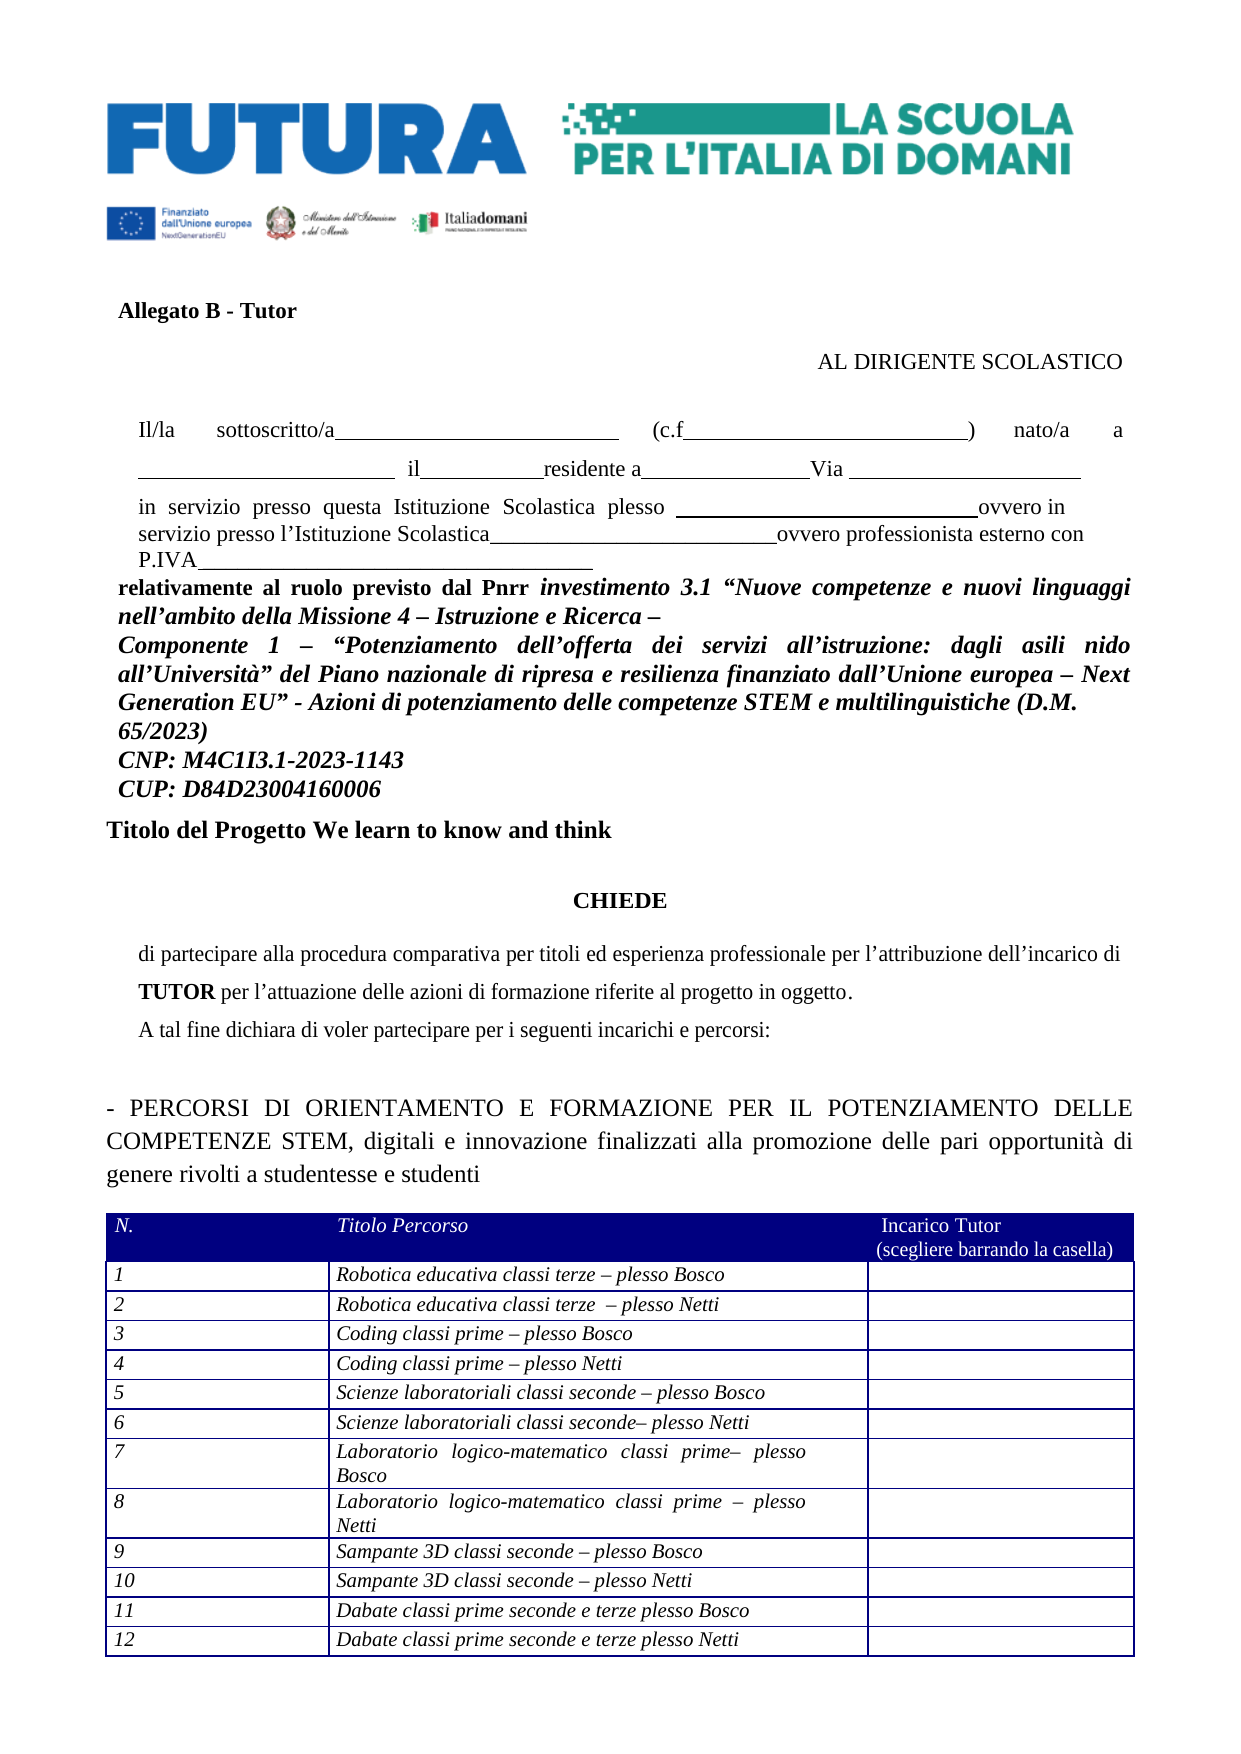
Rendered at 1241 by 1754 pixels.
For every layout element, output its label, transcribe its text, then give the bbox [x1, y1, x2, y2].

subtitle CUP: D84D23004160006 [118, 774, 1134, 802]
text Titolo del Progetto We learn to know and think [106, 815, 1134, 844]
table_cell [869, 1410, 1133, 1438]
table_cell Laboratorio logico-matematico classi prime– plesso Bosco [330, 1439, 867, 1487]
table_cell 3 [107, 1321, 328, 1349]
subtitle Componente 1 – “Potenziamento dell’offerta dei servizi all’istruzione: dagli asili nido all’Università” del Piano nazionale di ripresa e resilienza finanziato dall’Unione europea – Next Generation EU” - Azioni di potenziamento delle competenze STEM e multilinguistiche (D.M. [118, 630, 1134, 716]
table_cell 11 [107, 1598, 328, 1626]
table_cell [869, 1439, 1133, 1487]
table_cell Coding classi prime – plesso Bosco [330, 1321, 867, 1349]
text Il/la sottoscritto/a (c.f ) nato/a a [138, 416, 1134, 442]
table_cell Robotica educativa classi terze – plesso Bosco [330, 1262, 867, 1290]
table_cell [869, 1598, 1133, 1626]
picture [106, 103, 1075, 241]
table_cell 7 [107, 1439, 328, 1487]
table_cell Robotica educativa classi terze – plesso Netti [330, 1292, 867, 1320]
subtitle Allegato B - Tutor [118, 297, 1134, 323]
table_cell Scienze laboratoriali classi seconde– plesso Netti [330, 1410, 867, 1438]
subtitle CNP: M4C1I3.1-2023-1143 [118, 745, 1134, 774]
subtitle 65/2023) [118, 716, 1134, 745]
table_cell [869, 1351, 1133, 1379]
table_cell 10 [107, 1568, 328, 1596]
table_cell Coding classi prime – plesso Netti [330, 1351, 867, 1379]
table_cell 2 [107, 1292, 328, 1320]
table_cell [869, 1380, 1133, 1408]
table_cell 6 [107, 1410, 328, 1438]
table_cell [869, 1292, 1133, 1320]
table_cell 1 [107, 1262, 328, 1290]
text A tal fine dichiara di voler partecipare per i seguenti incarichi e percorsi: [138, 1017, 1123, 1043]
text AL DIRIGENTE SCOLASTICO [106, 348, 1123, 375]
table_cell 9 [107, 1539, 328, 1567]
table_cell 8 [107, 1489, 328, 1537]
table_cell [869, 1489, 1133, 1537]
table_header N. [106, 1213, 329, 1261]
text di partecipare alla procedura comparativa per titoli ed esperienza professionale per l’attribuzione dell’incarico di TUTOR per l’attuazione delle azioni di formazione riferite al progetto in oggetto. [138, 940, 1123, 1004]
text - PERCORSI DI ORIENTAMENTO E FORMAZIONE PER IL POTENZIAMENTO DELLE COMPETENZE STEM, digitali e innovazione finalizzati alla promozione delle pari opportunità di genere rivolti a studentesse e studenti [106, 1093, 1134, 1188]
text in servizio presso questa Istituzione Scolastica plesso ovvero in servizio presso l’Istituzione Scolastica_________________________ovvero professionista esterno con P.IVA __________________________________ [138, 493, 1134, 572]
table_cell [869, 1627, 1133, 1655]
table_cell Laboratorio logico-matematico classi prime – plesso Netti [330, 1489, 867, 1537]
table_cell Sampante 3D classi seconde – plesso Netti [330, 1568, 867, 1596]
table_cell 4 [107, 1351, 328, 1379]
table_cell [869, 1568, 1133, 1596]
table_header Titolo Percorso [329, 1213, 868, 1261]
subtitle relativamente al ruolo previsto dal Pnrr investimento 3.1 “Nuove competenze e nuovi linguaggi nell’ambito della Missione 4 – Istruzione e Ricerca – [118, 572, 1134, 630]
table_cell Scienze laboratoriali classi seconde – plesso Bosco [330, 1380, 867, 1408]
table_cell Sampante 3D classi seconde – plesso Bosco [330, 1539, 867, 1567]
text il residente a Via [138, 455, 1134, 481]
subtitle CHIEDE [368, 887, 872, 913]
table_cell [869, 1321, 1133, 1349]
table_cell Dabate classi prime seconde e terze plesso Bosco [330, 1598, 867, 1626]
table_cell Dabate classi prime seconde e terze plesso Netti [330, 1627, 867, 1655]
table_cell 12 [107, 1627, 328, 1655]
table_cell [869, 1539, 1133, 1567]
table_cell 5 [107, 1380, 328, 1408]
table_header Incarico Tutor (scegliere barrando la casella) [868, 1213, 1134, 1261]
table_cell [869, 1262, 1133, 1290]
